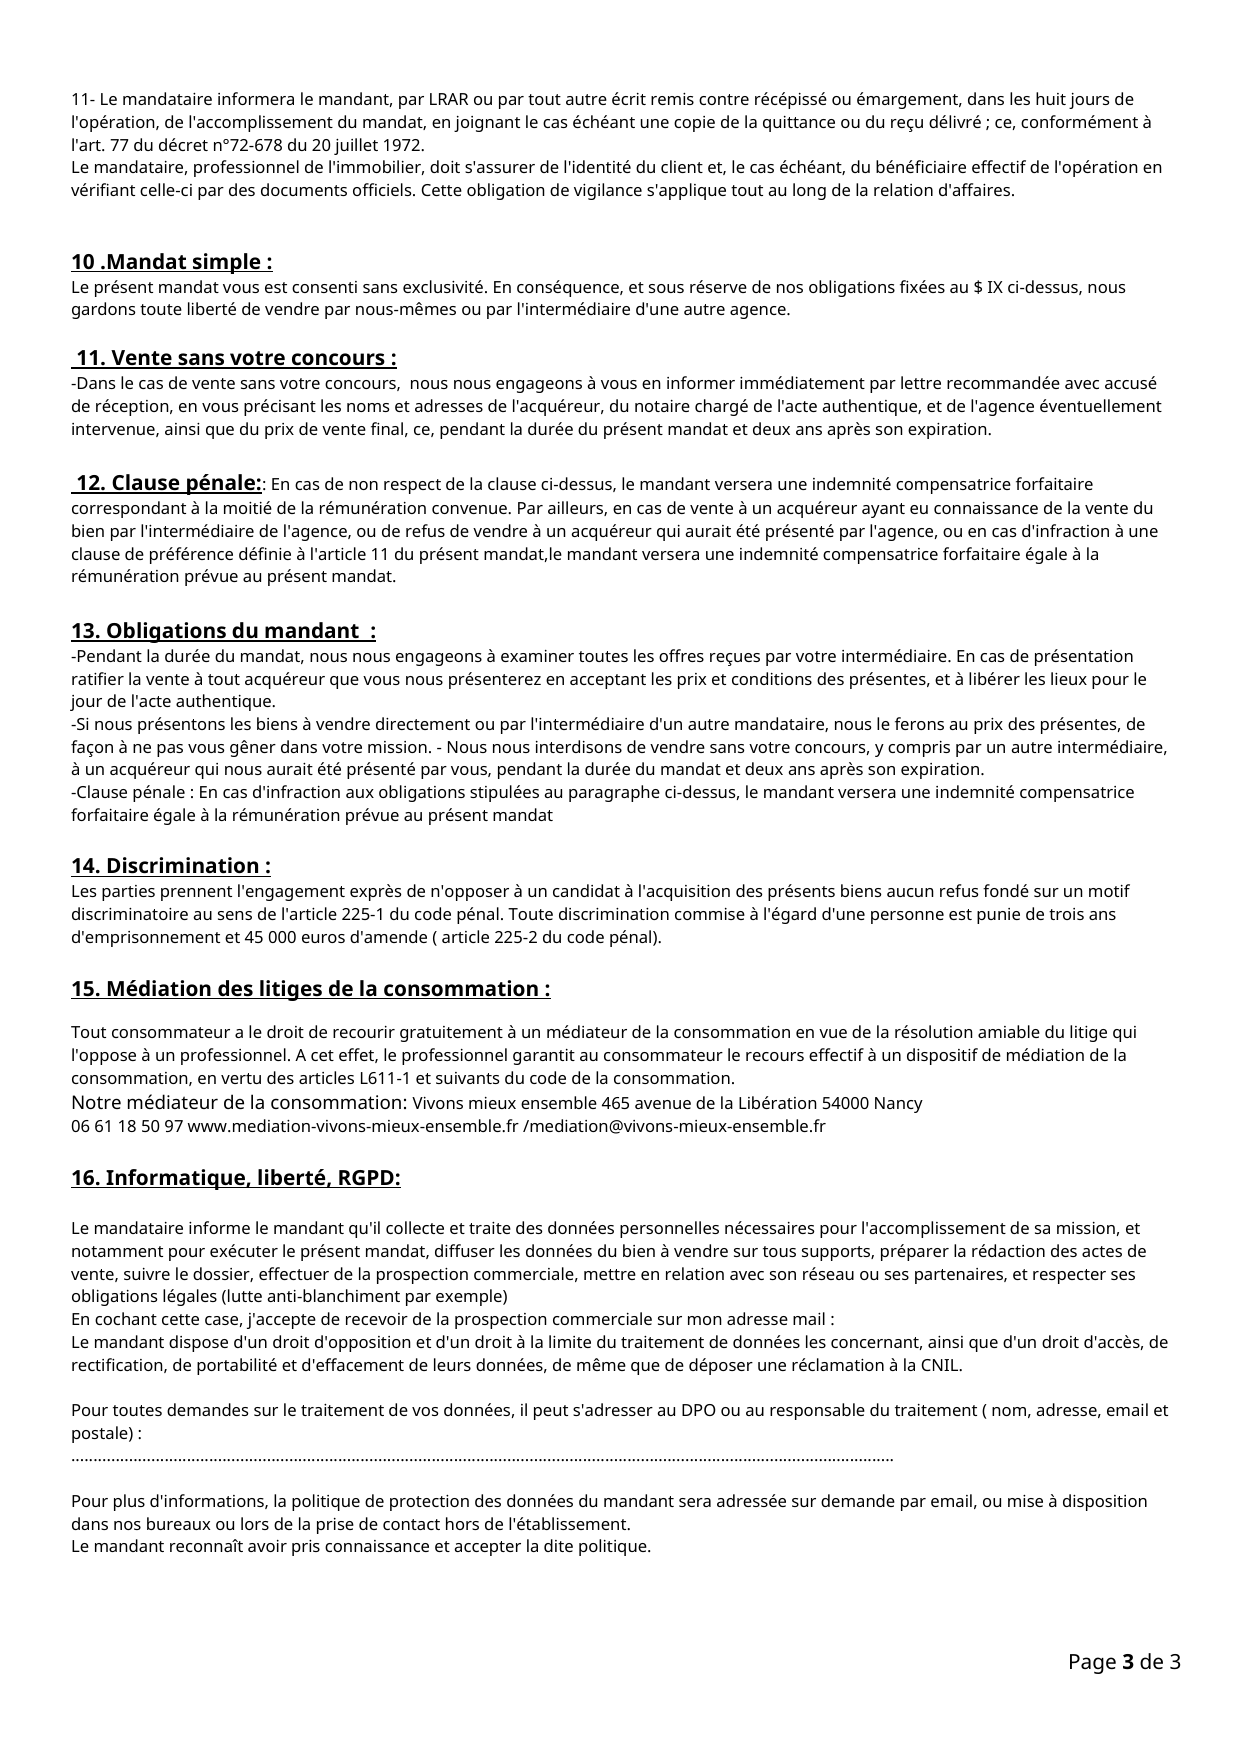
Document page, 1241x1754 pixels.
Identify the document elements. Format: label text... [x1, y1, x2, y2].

text 15. Médiation des litiges de la consommation : [71, 974, 1181, 1002]
text Le présent mandat vous est consenti sans exclusivité. En conséquence, et sous réserve de nos obligations fixées au $ IX ci-dessus, nous gardons toute liberté de vendre par nous-mêmes ou par l'intermédiaire d'une autre agence. [71, 275, 1181, 321]
text Pour toutes demandes sur le traitement de vos données, il peut s'adresser au DPO ou au responsable du traitement ( nom, adresse, email et postale) : [71, 1398, 1181, 1444]
text -Dans le cas de vente sans votre concours, nous nous engageons à vous en informer immédiatement par lettre recommandée avec accusé de réception, en vous précisant les noms et adresses de l'acquéreur, du notaire chargé de l'acte authentique, et de l'agence éventuellement intervenue, ainsi que du prix de vente final, ce, pendant la durée du présent mandat et deux ans après son expiration. [71, 372, 1181, 440]
text 14. Discrimination : [71, 852, 1181, 880]
text 11. Vente sans votre concours : [71, 343, 1181, 372]
text Les parties prennent l'engagement exprès de n'opposer à un candidat à l'acquisition des présents biens aucun refus fondé sur un motif discriminatoire au sens de l'article 225-1 du code pénal. Toute discrimination commise à l'égard d'une personne est punie de trois ans d'emprisonnement et 45 000 euros d'amende ( article 225-2 du code pénal). [71, 880, 1181, 948]
text ......................................................................................................................................................................................... [71, 1444, 1181, 1467]
text 11- Le mandataire informera le mandant, par LRAR ou par tout autre écrit remis contre récépissé ou émargement, dans les huit jours de l'opération, de l'accomplissement du mandat, en joignant le cas échéant une copie de la quittance ou du reçu délivré ; ce, conformément à l'art. 77 du décret n°72-678 du 20 juillet 1972. [71, 88, 1181, 156]
text 13. Obligations du mandant : [71, 616, 1181, 644]
text -Pendant la durée du mandat, nous nous engageons à examiner toutes les offres reçues par votre intermédiaire. En cas de présentation ratifier la vente à tout acquéreur que vous nous présenterez en acceptant les prix et conditions des présentes, et à libérer les lieux pour le jour de l'acte authentique. [71, 644, 1181, 713]
text Le mandant reconnaît avoir pris connaissance et accepter la dite politique. [71, 1535, 1181, 1557]
text Le mandant dispose d'un droit d'opposition et d'un droit à la limite du traitement de données les concernant, ainsi que d'un droit d'accès, de rectification, de portabilité et d'effacement de leurs données, de même que de déposer une réclamation à la CNIL. [71, 1330, 1181, 1376]
text Notre médiateur de la consommation: Vivons mieux ensemble 465 avenue de la Libération 54000 Nancy [71, 1089, 1181, 1115]
text Le mandataire informe le mandant qu'il collecte et traite des données personnelles nécessaires pour l'accomplissement de sa mission, et notamment pour exécuter le présent mandat, diffuser les données du bien à vendre sur tous supports, préparer la rédaction des actes de vente, suivre le dossier, effectuer de la prospection commerciale, mettre en relation avec son réseau ou ses partenaires, et respecter ses obligations légales (lutte anti-blanchiment par exemple) [71, 1217, 1181, 1308]
text 06 61 18 50 97 www.mediation-vivons-mieux-ensemble.fr /mediation@vivons-mieux-ensemble.fr [71, 1115, 1181, 1137]
text Tout consommateur a le droit de recourir gratuitement à un médiateur de la consommation en vue de la résolution amiable du litige qui l'oppose à un professionnel. A cet effet, le professionnel garantit au consommateur le recours effectif à un dispositif de médiation de la consommation, en vertu des articles L611-1 et suivants du code de la consommation. [71, 1021, 1181, 1089]
text -Clause pénale : En cas d'infraction aux obligations stipulées au paragraphe ci-dessus, le mandant versera une indemnité compensatrice forfaitaire égale à la rémunération prévue au présent mandat [71, 781, 1181, 826]
text Pour plus d'informations, la politique de protection des données du mandant sera adressée sur demande par email, ou mise à disposition dans nos bureaux ou lors de la prise de contact hors de l'établissement. [71, 1489, 1181, 1535]
text 12. Clause pénale:: En cas de non respect de la clause ci-dessus, le mandant versera une indemnité compensatrice forfaitaire correspondant à la moitié de la rémunération convenue. Par ailleurs, en cas de vente à un acquéreur ayant eu connaissance de la vente du bien par l'intermédiaire de l'agence, ou de refus de vendre à un acquéreur qui aurait été présenté par l'agence, ou en cas d'infraction à une clause de préférence définie à l'article 11 du présent mandat,le mandant versera une indemnité compensatrice forfaitaire égale à la rémunération prévue au présent mandat. [71, 468, 1181, 588]
text -Si nous présentons les biens à vendre directement ou par l'intermédiaire d'un autre mandataire, nous le ferons au prix des présentes, de façon à ne pas vous gêner dans votre mission. - Nous nous interdisons de vendre sans votre concours, y compris par un autre intermédiaire, à un acquéreur qui nous aurait été présenté par vous, pendant la durée du mandat et deux ans après son expiration. [71, 713, 1181, 781]
text 10 .Mandat simple : [71, 247, 1181, 275]
text En cochant cette case, j'accepte de recevoir de la prospection commerciale sur mon adresse mail : [71, 1308, 1181, 1330]
text 16. Informatique, liberté, RGPD: [71, 1163, 1181, 1191]
text Le mandataire, professionnel de l'immobilier, doit s'assurer de l'identité du client et, le cas échéant, du bénéficiaire effectif de l'opération en vérifiant celle-ci par des documents officiels. Cette obligation de vigilance s'applique tout au long de la relation d'affaires. [71, 156, 1181, 201]
